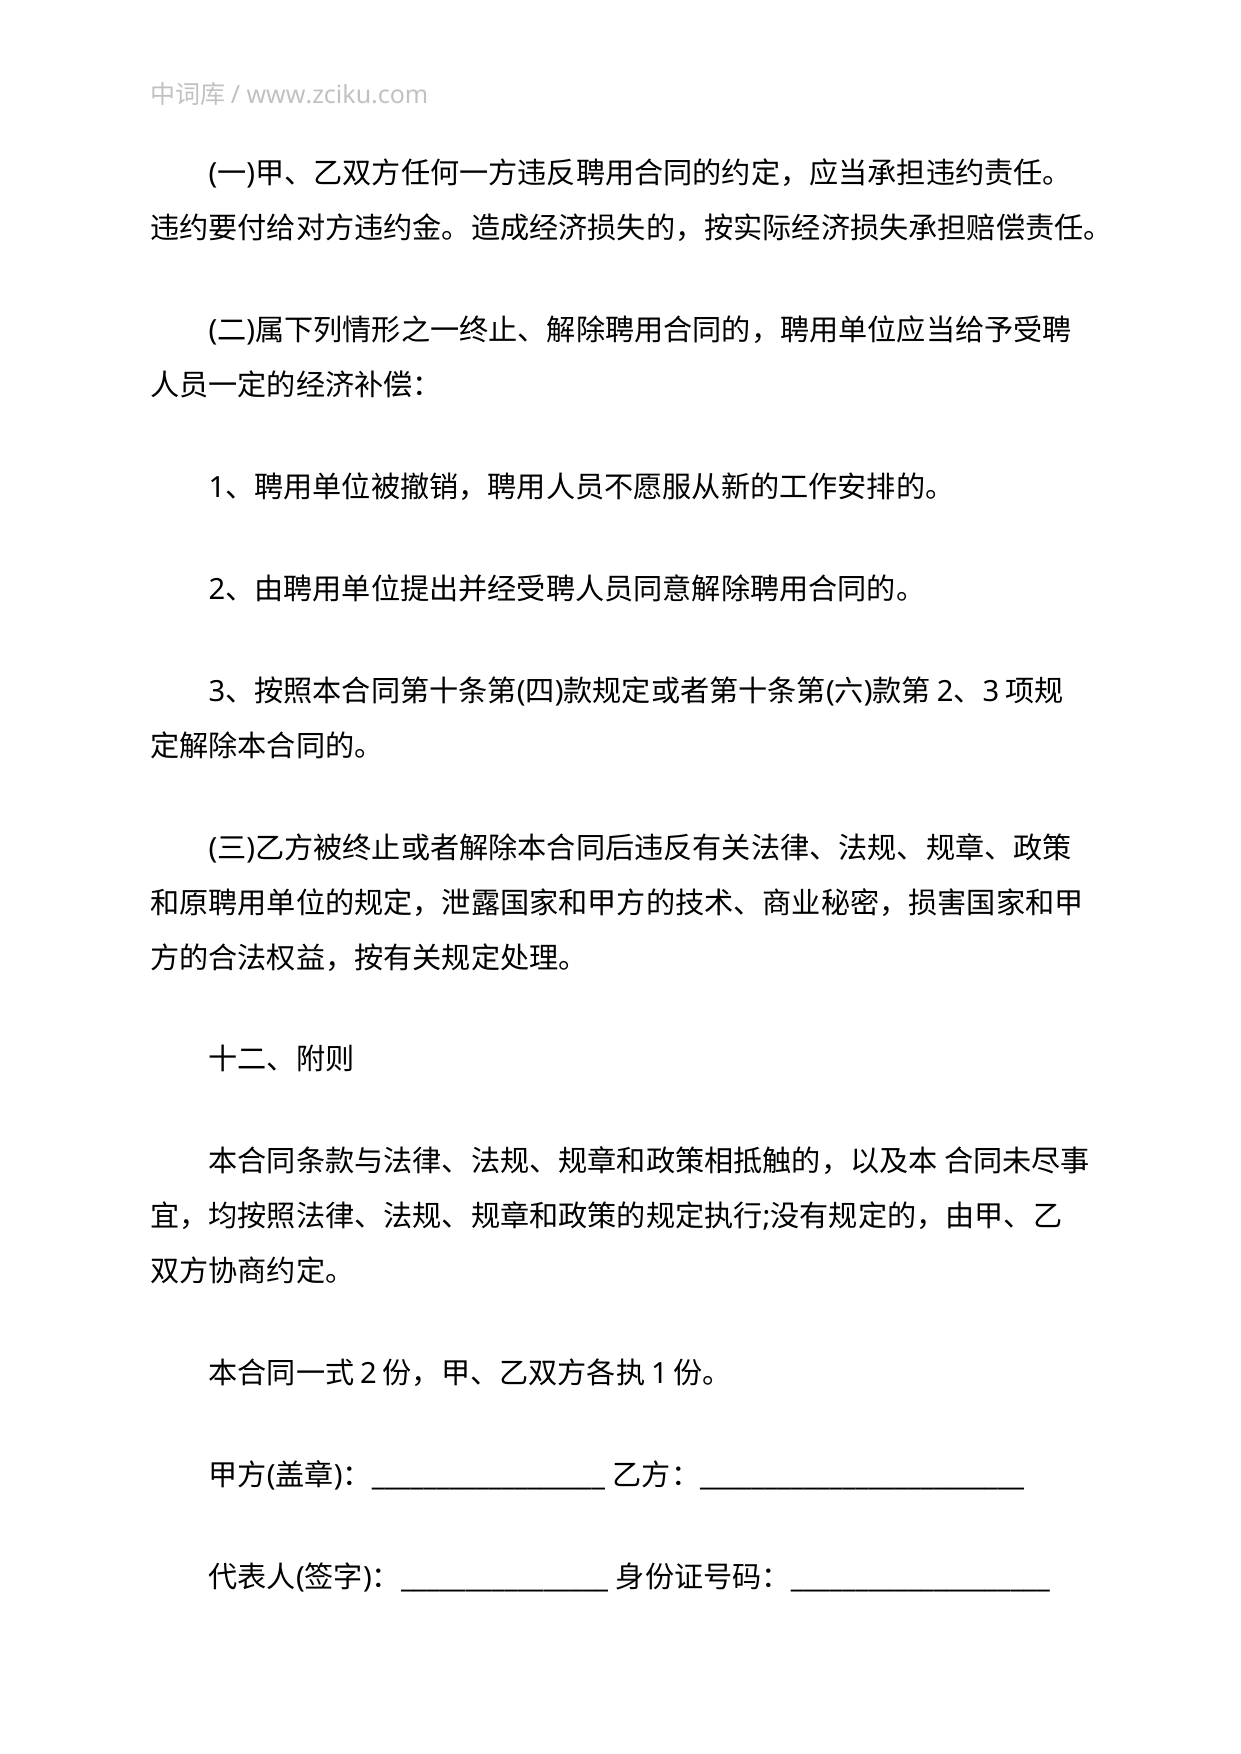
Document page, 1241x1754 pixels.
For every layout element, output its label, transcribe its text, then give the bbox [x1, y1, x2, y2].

text 2、由聘用单位提出并经受聘人员同意解除聘用合同的。 [150, 566, 1090, 608]
text 代表人(签字)：________________ 身份证号码：____________________ [150, 1553, 1090, 1596]
text 本合同一式2份，甲、乙双方各执1份。 [150, 1349, 1090, 1392]
text 本合同条款与法律、法规、规章和政策相抵触的，以及本 合同未尽事宜，均按照法律、法规、规章和政策的规定执行;没有规定的，由甲、乙双方协商约定。 [150, 1138, 1090, 1290]
text (三)乙方被终止或者解除本合同后违反有关法律、法规、规章、政策和原聘用单位的规定，泄露国家和甲方的技术、商业秘密，损害国家和甲方的合法权益，按有关规定处理。 [150, 824, 1090, 976]
text (二)属下列情形之一终止、解除聘用合同的，聘用单位应当给予受聘人员一定的经济补偿： [150, 307, 1090, 404]
text 3、按照本合同第十条第(四)款规定或者第十条第(六)款第2、3项规定解除本合同的。 [150, 667, 1090, 765]
text (一)甲、乙双方任何一方违反聘用合同的约定，应当承担违约责任。违约要付给对方违约金。造成经济损失的，按实际经济损失承担赔偿责任。 [150, 150, 1090, 247]
text 十二、附则 [150, 1036, 1090, 1078]
text 1、聘用单位被撤销，聘用人员不愿服从新的工作安排的。 [150, 463, 1090, 506]
text 甲方(盖章)：__________________ 乙方：_________________________ [150, 1451, 1090, 1494]
